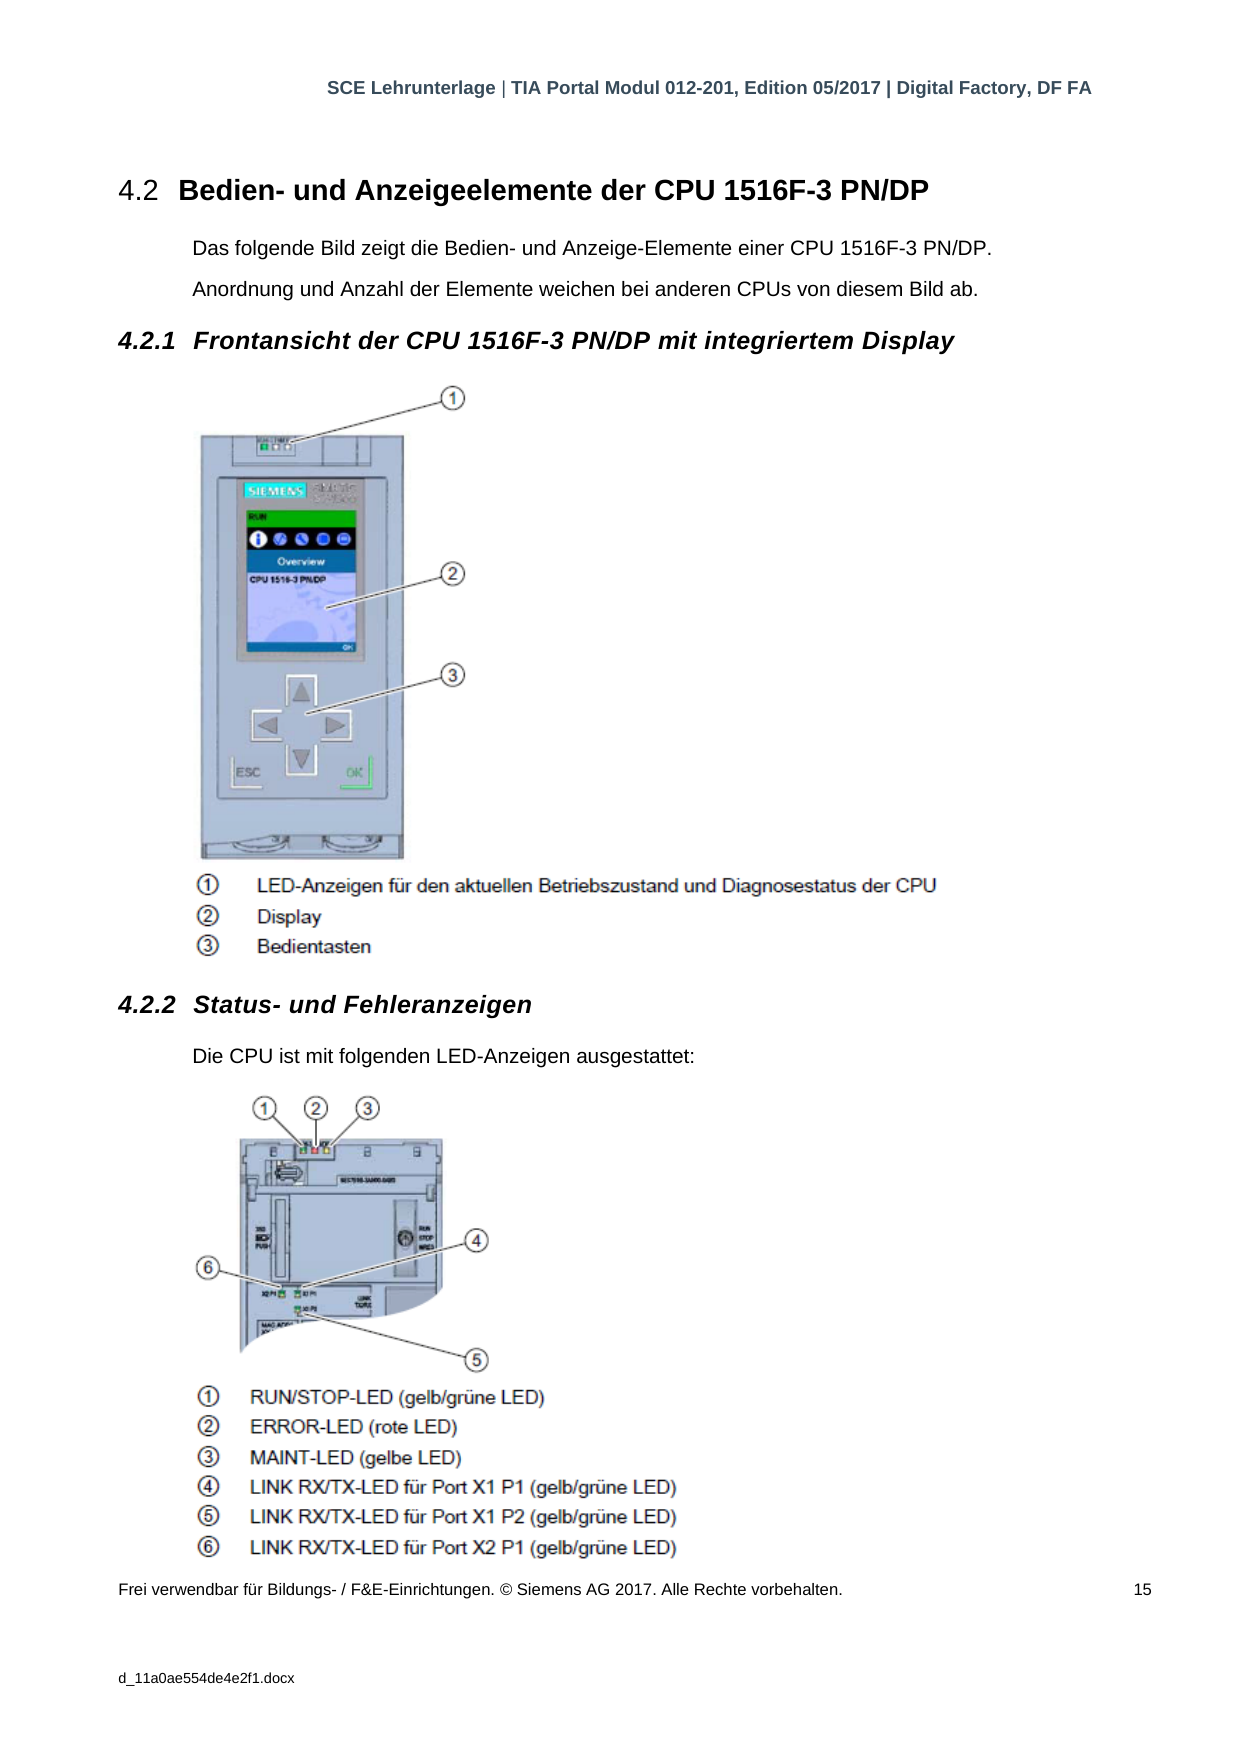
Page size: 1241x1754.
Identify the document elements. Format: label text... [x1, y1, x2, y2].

subtitle Bedien- und Anzeigeelemente der CPU 1516F-3 PN/DP [118, 173, 1092, 206]
text Das folgende Bild zeigt die Bedien- und Anzeige-Elemente einer CPU 1516F-3 PN/DP. [192, 236, 1092, 259]
text Anordnung und Anzahl der Elemente weichen bei anderen CPUs von diesem Bild ab. [192, 277, 1092, 301]
subtitle Frontansicht der CPU 1516F-3 PN/DP mit integriertem Display [118, 326, 1092, 355]
text Die CPU ist mit folgenden LED-Anzeigen ausgestattet: [192, 1043, 1092, 1067]
subtitle Status- und Fehleranzeigen [118, 990, 1092, 1019]
